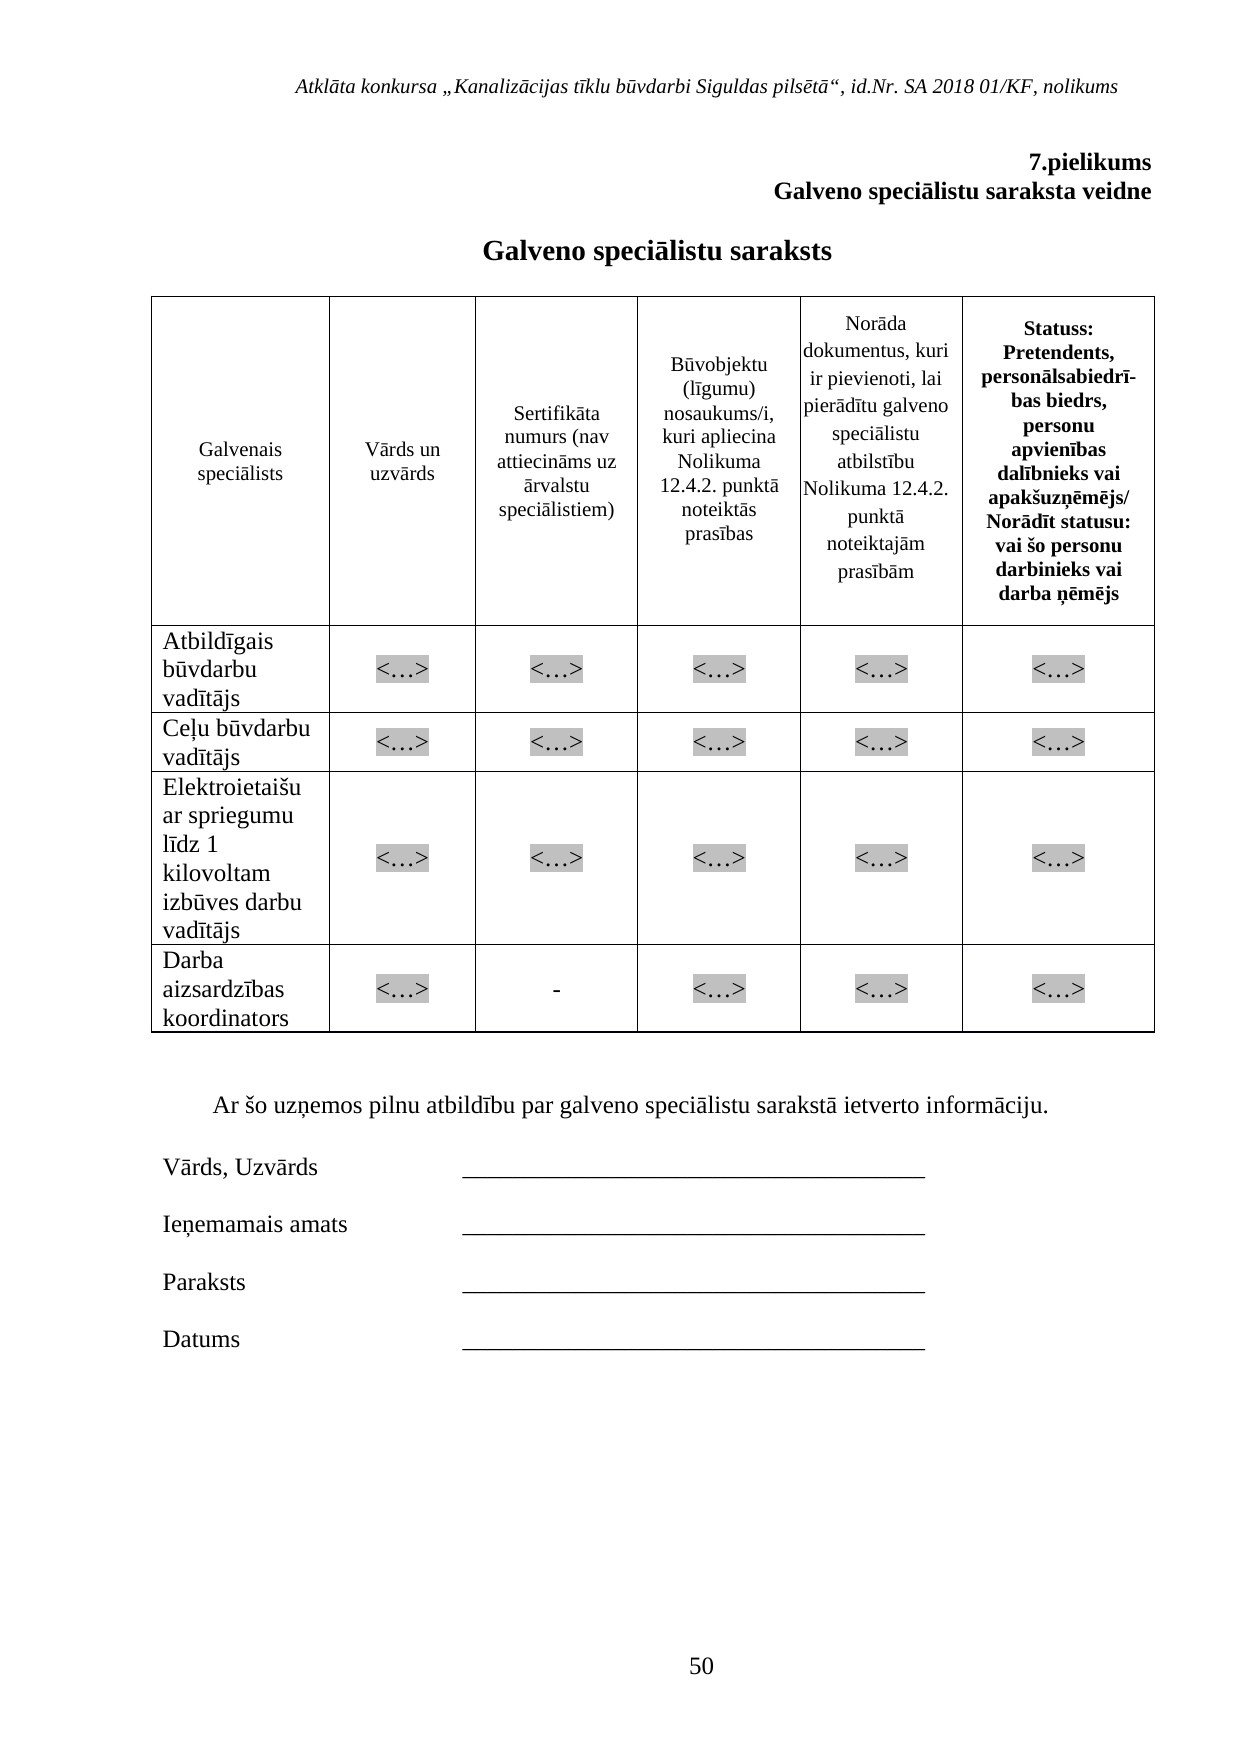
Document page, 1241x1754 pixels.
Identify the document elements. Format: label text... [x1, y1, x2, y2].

table_cell <…> [801, 626, 962, 712]
table_cell <…> [330, 945, 475, 1031]
table_cell <…> [330, 713, 475, 771]
text Galveno speciālistu saraksta veidne [212, 176, 1152, 204]
text Galveno speciālistu saraksts [162, 233, 1152, 267]
table_cell <…> [963, 713, 1154, 771]
table_cell <…> [476, 772, 637, 944]
table_cell <…> [801, 945, 962, 1031]
table_cell <…> [638, 945, 800, 1031]
table_cell <…> [638, 713, 800, 771]
table_cell Darba aizsardzības koordinators [223, 945, 329, 1031]
table_cell Ceļu būvdarbu vadītājs [152, 713, 329, 771]
table_cell <…> [963, 945, 1154, 1031]
table_header Būvobjektu (līgumu) nosaukums/i, kuri apliecina Nolikuma 12.4.2. punktā noteiktās prasības [638, 297, 800, 625]
table_cell <…> [330, 772, 475, 944]
table_cell Atbildīgais būvdarbu vadītājs [152, 626, 329, 712]
table_cell <…> [638, 772, 800, 944]
table_cell <…> [801, 772, 962, 944]
table_cell <…> [476, 713, 637, 771]
text Vārds, Uzvārds _____________________________________ [162, 1152, 1152, 1180]
text 7.pielikums [212, 147, 1152, 176]
table_header Statuss: Pretendents, personālsabiedrī-bas biedrs, personu apvienības dalībnieks vai apakšuzņēmējs/ Norādīt statusu: vai šo personu darbinieks vai darba ņēmējs [963, 297, 1154, 625]
table_header Vārds un uzvārds [330, 297, 475, 625]
table_cell - [476, 945, 637, 1031]
table_cell <…> [801, 713, 962, 771]
table_cell Elektroietaišu ar spriegumu līdz 1 kilovoltam izbūves darbu vadītājs [219, 772, 329, 944]
table_cell <…> [638, 626, 800, 712]
table_cell <…> [963, 772, 1154, 944]
table_cell <…> [330, 626, 475, 712]
table_header Sertifikāta numurs (nav attiecināms uz ārvalstu speciālistiem) [476, 297, 637, 625]
text Datums _____________________________________ [162, 1324, 1152, 1353]
text Paraksts _____________________________________ [162, 1267, 1152, 1295]
text Ar šo uzņemos pilnu atbildību par galveno speciālistu sarakstā ietverto informāciju. [212, 1090, 1152, 1119]
table_cell <…> [476, 626, 637, 712]
table_header Norāda dokumentus, kuri ir pievienoti, lai pierādītu galveno speciālistu atbilstību Nolikuma 12.4.2. punktā noteiktajām prasībām [801, 297, 962, 625]
table_cell <…> [963, 626, 1154, 712]
text Ieņemamais amats _____________________________________ [162, 1209, 1152, 1238]
table_header Galvenais speciālists [152, 297, 329, 625]
